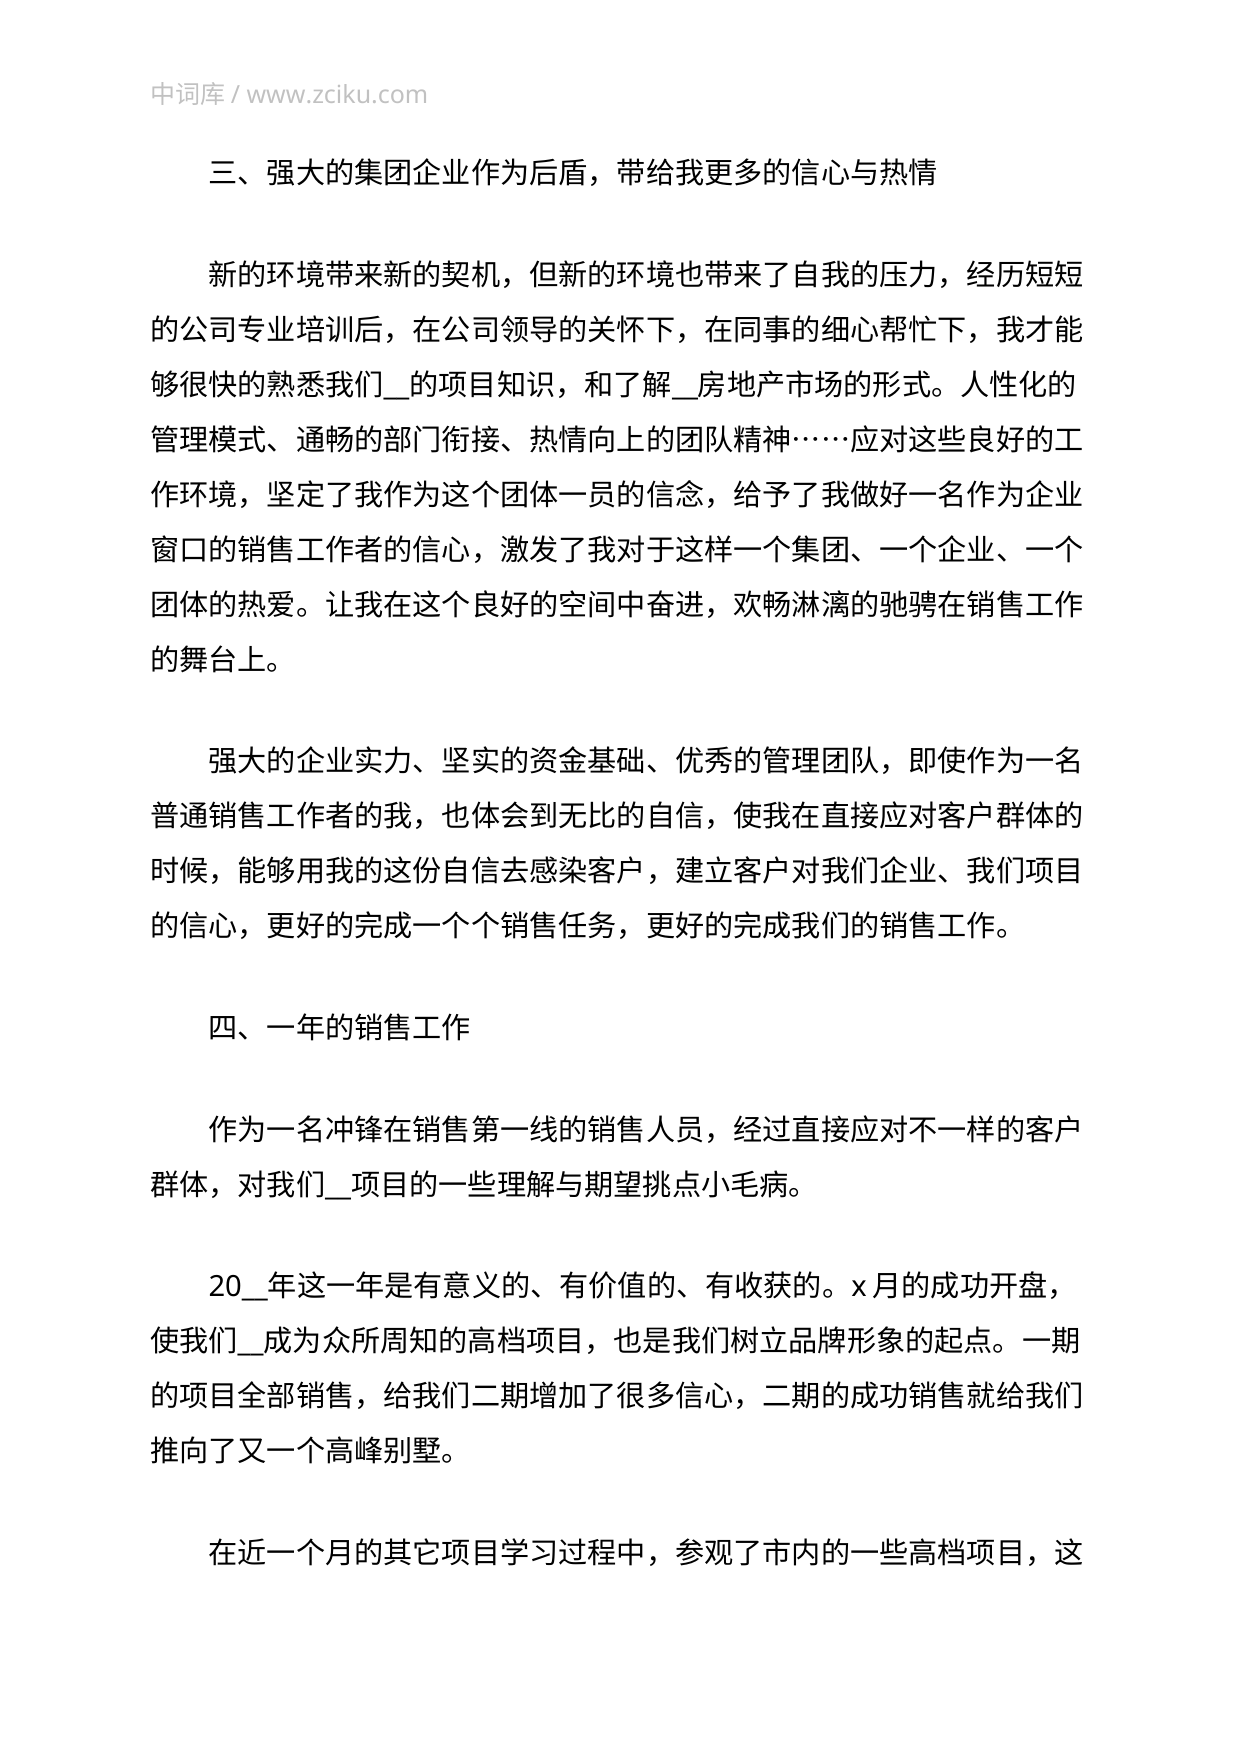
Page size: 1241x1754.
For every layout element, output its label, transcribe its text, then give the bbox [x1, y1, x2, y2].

text 四、一年的销售工作 [150, 1004, 1090, 1047]
text 新的环境带来新的契机，但新的环境也带来了自我的压力，经历短短的公司专业培训后，在公司领导的关怀下，在同事的细心帮忙下，我才能够很快的熟悉我们__的项目知识，和了解__房地产市场的形式。人性化的管理模式、通畅的部门衔接、热情向上的团队精神……应对这些良好的工作环境，坚定了我作为这个团体一员的信念，给予了我做好一名作为企业窗口的销售工作者的信心，激发了我对于这样一个集团、一个企业、一个团体的热爱。让我在这个良好的空间中奋进，欢畅淋漓的驰骋在销售工作的舞台上。 [150, 252, 1090, 678]
text 作为一名冲锋在销售第一线的销售人员，经过直接应对不一样的客户群体，对我们__项目的一些理解与期望挑点小毛病。 [150, 1106, 1090, 1203]
text 强大的企业实力、坚实的资金基础、优秀的管理团队，即使作为一名普通销售工作者的我，也体会到无比的自信，使我在直接应对客户群体的时候，能够用我的这份自信去感染客户，建立客户对我们企业、我们项目的信心，更好的完成一个个销售任务，更好的完成我们的销售工作。 [150, 738, 1090, 945]
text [150, 1530, 1090, 1572]
text 三、强大的集团企业作为后盾，带给我更多的信心与热情 [150, 150, 1090, 192]
text 20__年这一年是有意义的、有价值的、有收获的。x月的成功开盘，使我们__成为众所周知的高档项目，也是我们树立品牌形象的起点。一期的项目全部销售，给我们二期增加了很多信心，二期的成功销售就给我们推向了又一个高峰别墅。 [150, 1263, 1090, 1470]
